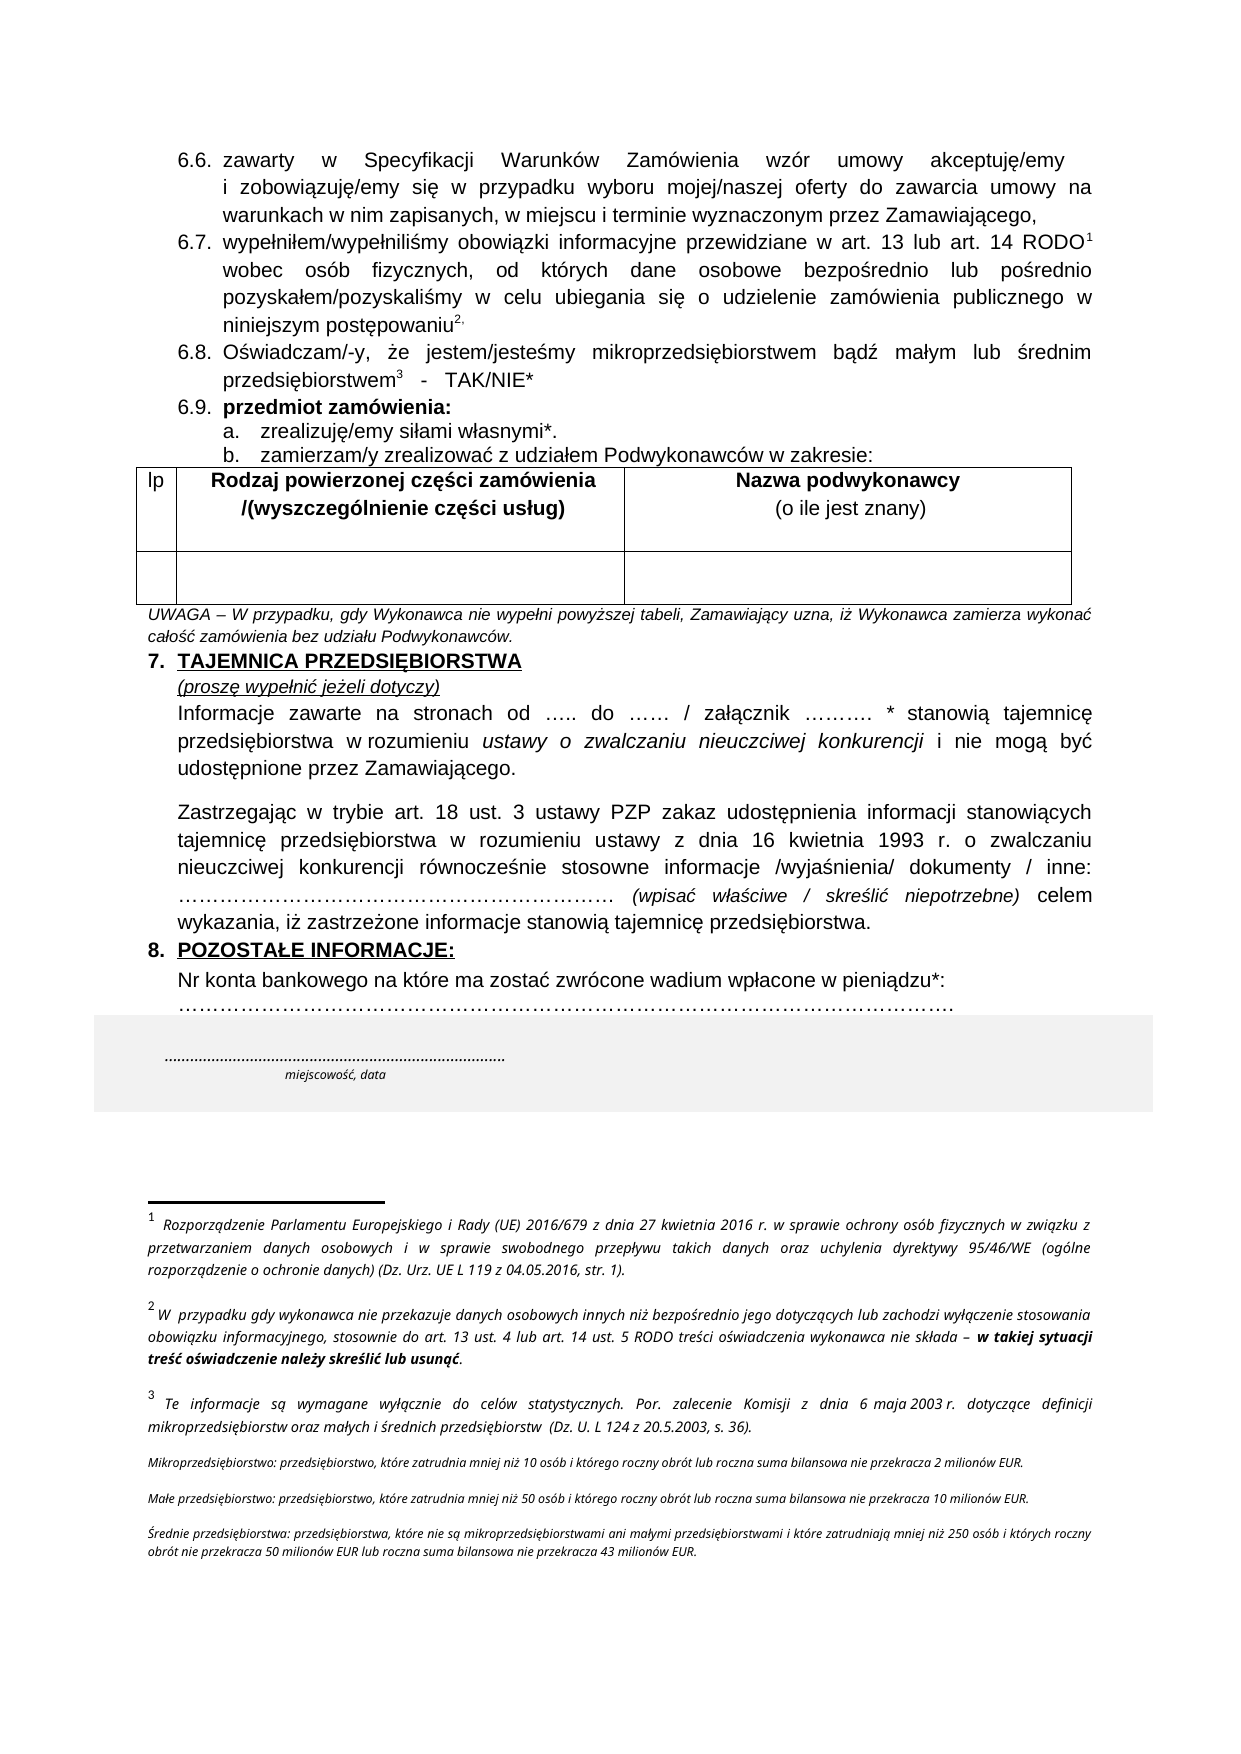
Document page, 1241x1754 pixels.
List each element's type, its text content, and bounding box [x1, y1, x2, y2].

table_cell [177, 552, 624, 604]
text Informacje zawarte na stronach od ….. do …… / załącznik ………. * stanowią tajemnicę przedsiębiorstwa w rozumieniu ustawy o zwalczaniu nieuczciwej konkurencji i nie mogą być udostępnione przez Zamawiającego. [177, 701, 1093, 780]
list TAJEMNICA PRZEDSIĘBIORSTWA [148, 649, 1093, 673]
list wypełniłem/wypełniliśmy obowiązki informacyjne przewidziane w art. 13 lub art. 14 RODO wobec osób fizycznych, od których dane osobowe bezpośrednio lub pośrednio pozyskałem/pozyskaliśmy w celu ubiegania się o udzielenie zamówienia publicznego w niniejszym postępowaniu, [177, 230, 1093, 337]
table_cell [625, 552, 1071, 604]
text Zastrzegając w trybie art. 18 ust. 3 ustawy PZP zakaz udostępnienia informacji stanowiących tajemnicę przedsiębiorstwa w rozumieniu ustawy z dnia 16 kwietnia 1993 r. o zwalczaniu nieuczciwej konkurencji równocześnie stosowne informacje /wyjaśnienia/ dokumenty / inne: ……………………………………………………… (wpisać właściwe / skreślić niepotrzebne) celem wykazania, iż zastrzeżone informacje stanowią tajemnicę przedsiębiorstwa. [177, 800, 1093, 934]
table_header ……………………........................................................ miejscowość, data [94, 1015, 577, 1112]
table_header lp [137, 468, 176, 551]
list przedmiot zamówienia: [177, 395, 1093, 419]
list POZOSTAŁE INFORMACJE: [148, 937, 1093, 961]
table_header [577, 1015, 1153, 1112]
text (proszę wypełnić jeżeli dotyczy) [177, 676, 1093, 698]
table_cell [137, 552, 176, 604]
list Oświadczam/-y, że jestem/jesteśmy mikroprzedsiębiorstwem bądź małym lub średnim przedsiębiorstwem - TAK/NIE* [177, 340, 1093, 392]
text Nr konta bankowego na które ma zostać zwrócone wadium wpłacone w pieniądzu*: …………………………………………………………………………………………………. [177, 967, 1093, 1015]
list zamierzam/y zrealizować z udziałem Podwykonawców w zakresie: [223, 443, 1093, 467]
text UWAGA – W przypadku, gdy Wykonawca nie wypełni powyższej tabeli, Zamawiający uzna, iż Wykonawca zamierza wykonać całość zamówienia bez udziału Podwykonawców. [148, 605, 1093, 646]
list zawarty w Specyfikacji Warunków Zamówienia wzór umowy akceptuję/emy i zobowiązuję/emy się w przypadku wyboru mojej/naszej oferty do zawarcia umowy na warunkach w nim zapisanych, w miejscu i terminie wyznaczonym przez Zamawiającego, [177, 148, 1093, 227]
table_header Nazwa podwykonawcy (o ile jest znany) [625, 468, 1071, 551]
list zrealizuję/emy siłami własnymi*. [223, 419, 1093, 443]
table_header Rodzaj powierzonej części zamówienia /(wyszczególnienie części usług) [177, 468, 624, 551]
